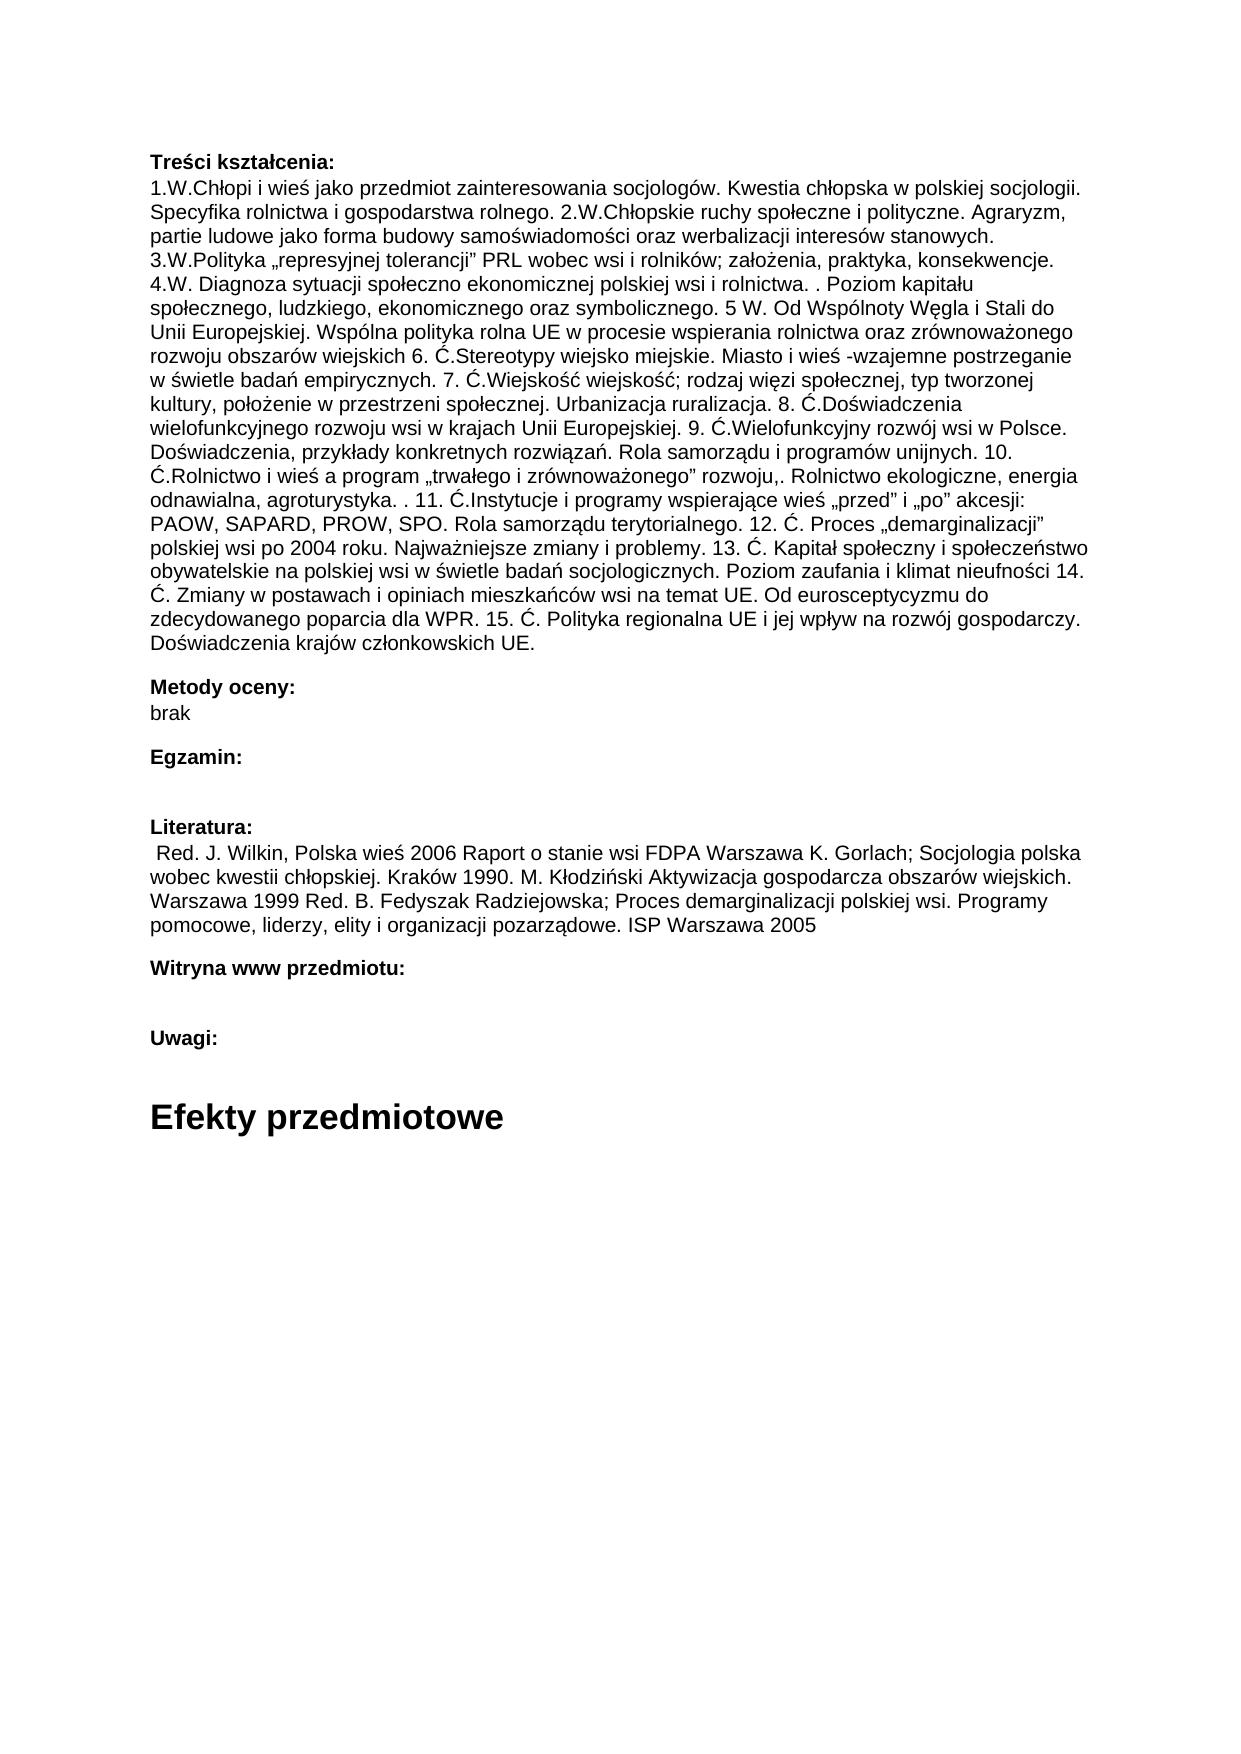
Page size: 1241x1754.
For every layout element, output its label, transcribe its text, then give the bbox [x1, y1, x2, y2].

text 1.W.Chłopi i wieś jako przedmiot zainteresowania socjologów. Kwestia chłopska w polskiej socjologii. Specyfika rolnictwa i gospodarstwa rolnego. 2.W.Chłopskie ruchy społeczne i polityczne. Agraryzm, partie ludowe jako forma budowy samoświadomości oraz werbalizacji interesów stanowych. 3.W.Polityka „represyjnej tolerancji” PRL wobec wsi i rolników; założenia, praktyka, konsekwencje. 4.W. Diagnoza sytuacji społeczno ekonomicznej polskiej wsi i rolnictwa. . Poziom kapitału społecznego, ludzkiego, ekonomicznego oraz symbolicznego. 5 W. Od Wspólnoty Węgla i Stali do Unii Europejskiej. Wspólna polityka rolna UE w procesie wspierania rolnictwa oraz zrównoważonego rozwoju obszarów wiejskich 6. Ć.Stereotypy wiejsko miejskie. Miasto i wieś -wzajemne postrzeganie w świetle badań empirycznych. 7. Ć.Wiejskość wiejskość; rodzaj więzi społecznej, typ tworzonej kultury, położenie w przestrzeni społecznej. Urbanizacja ruralizacja. 8. Ć.Doświadczenia wielofunkcyjnego rozwoju wsi w krajach Unii Europejskiej. 9. Ć.Wielofunkcyjny rozwój wsi w Polsce. Doświadczenia, przykłady konkretnych rozwiązań. Rola samorządu i programów unijnych. 10. Ć.Rolnictwo i wieś a program „trwałego i zrównoważonego” rozwoju,. Rolnictwo ekologiczne, energia odnawialna, agroturystyka. . 11. Ć.Instytucje i programy wspierające wieś „przed” i „po” akcesji: PAOW, SAPARD, PROW, SPO. Rola samorządu terytorialnego. 12. Ć. Proces „demarginalizacji” polskiej wsi po 2004 roku. Najważniejsze zmiany i problemy. 13. Ć. Kapitał społeczny i społeczeństwo obywatelskie na polskiej wsi w świetle badań socjologicznych. Poziom zaufania i klimat nieufności 14. Ć. Zmiany w postawach i opiniach mieszkańców wsi na temat UE. Od eurosceptycyzmu do zdecydowanego poparcia dla WPR. 15. Ć. Polityka regionalna UE i jej wpływ na rozwój gospodarczy. Doświadczenia krajów członkowskich UE. [150, 176, 1090, 655]
text Egzamin: [150, 745, 1090, 769]
text Treści kształcenia: [150, 150, 1090, 174]
text Uwagi: [150, 1026, 1090, 1050]
text brak [150, 701, 1090, 725]
text Metody oceny: [150, 675, 1090, 699]
text Red. J. Wilkin, Polska wieś 2006 Raport o stanie wsi FDPA Warszawa K. Gorlach; Socjologia polska wobec kwestii chłopskiej. Kraków 1990. M. Kłodziński Aktywizacja gospodarcza obszarów wiejskich. Warszawa 1999 Red. B. Fedyszak Radziejowska; Proces demarginalizacji polskiej wsi. Programy pomocowe, liderzy, elity i organizacji pozarządowe. ISP Warszawa 2005 [150, 841, 1090, 936]
text Literatura: [150, 814, 1090, 838]
text Witryna www przedmiotu: [150, 956, 1090, 980]
subtitle Efekty przedmiotowe [150, 1096, 1090, 1137]
